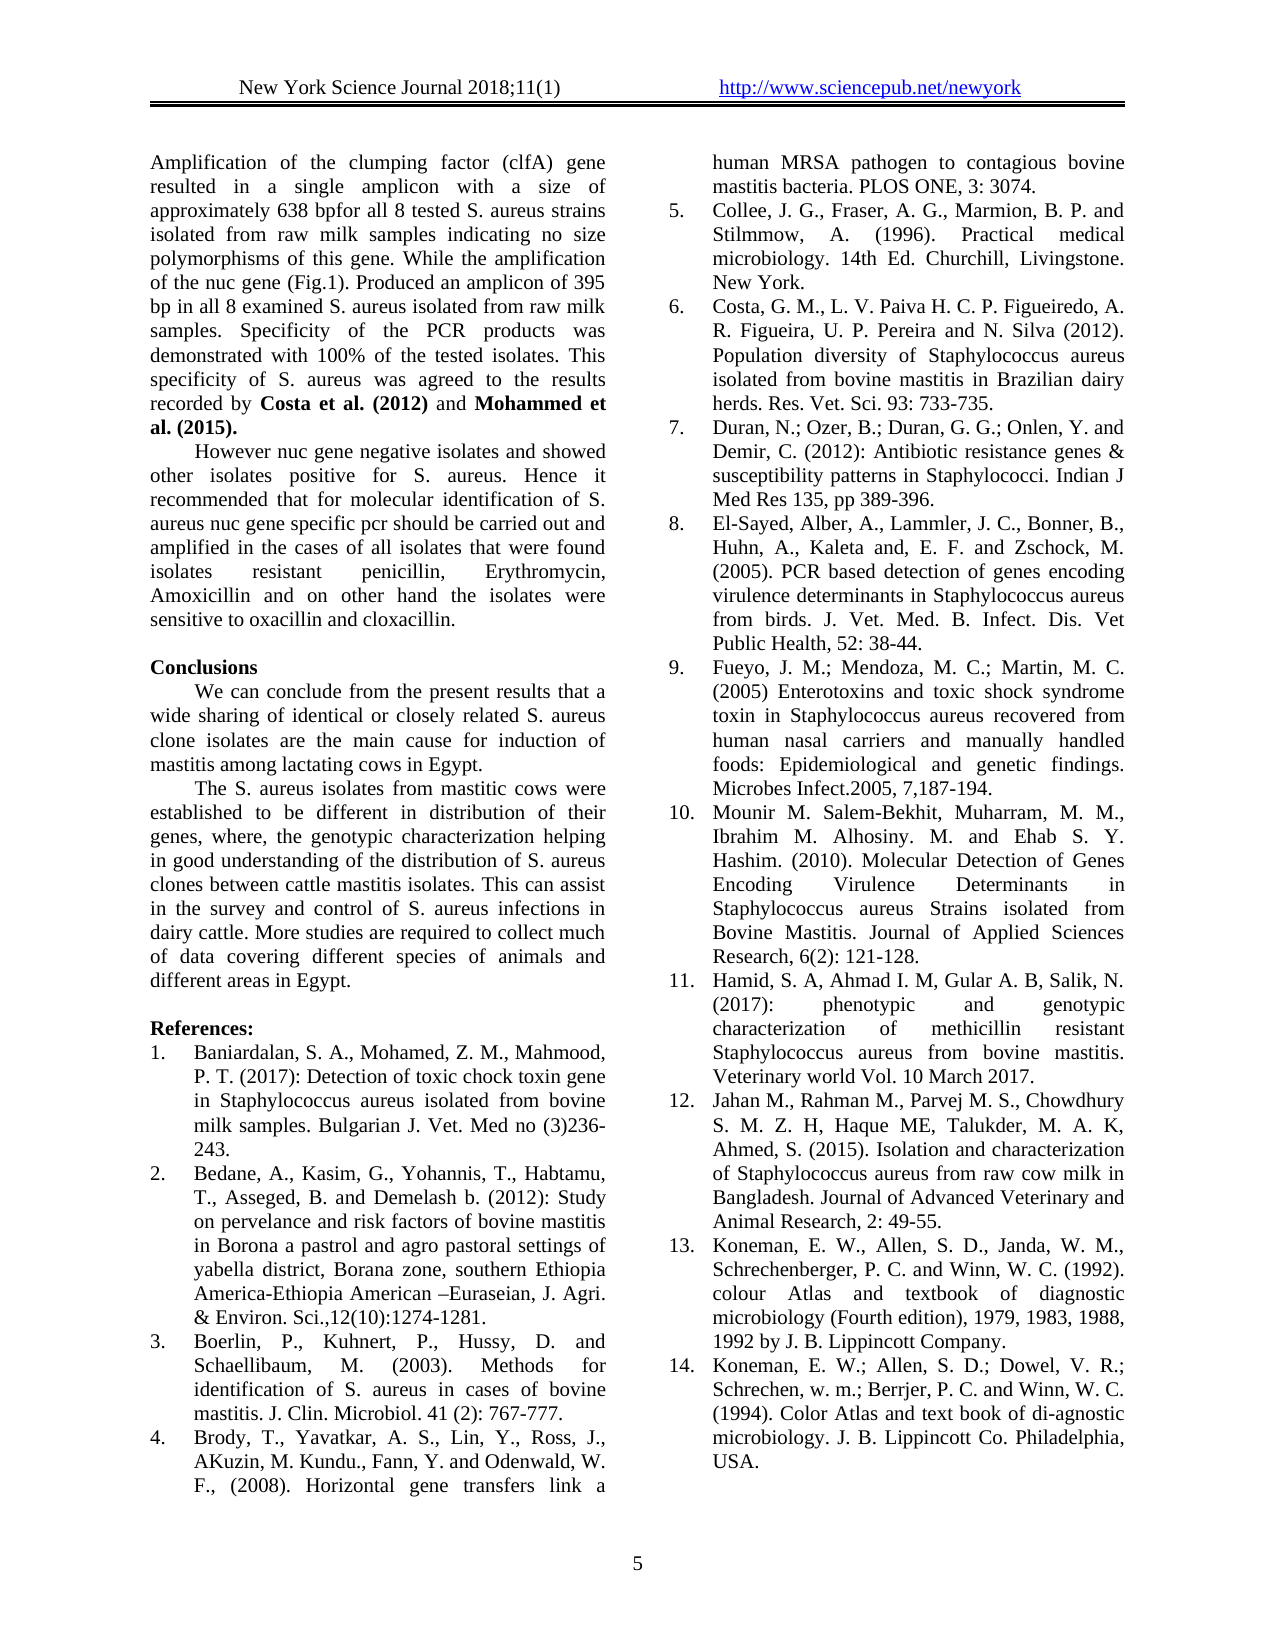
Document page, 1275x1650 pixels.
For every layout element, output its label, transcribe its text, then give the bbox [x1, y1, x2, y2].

text However nuc gene negative isolates and showed other isolates positive for S. aureus. Hence it recommended that for molecular identification of S. aureus nuc gene specific pcr should be carried out and amplified in the cases of all isolates that were found isolates resistant penicillin, Erythromycin, Amoxicillin and on other hand the isolates were sensitive to oxacillin and cloxacillin. [150, 439, 606, 631]
list Hamid, S. A, Ahmad I. M, Gular A. B, Salik, N. (2017): phenotypic and genotypic characterization of methicillin resistant Staphylococcus aureus from bovine mastitis. Veterinary world Vol. 10 March 2017. [669, 968, 1125, 1088]
list Koneman, E. W.; Allen, S. D.; Dowel, V. R.; Schrechen, w. m.; Berrjer, P. C. and Winn, W. C. (1994). Color Atlas and text book of di-agnostic microbiology. J. B. Lippincott Co. Philadelphia, USA. [669, 1353, 1125, 1473]
list El-Sayed, Alber, A., Lammler, J. C., Bonner, B., Huhn, A., Kaleta and, E. F. and Zschock, M. (2005). PCR based detection of genes encoding virulence determinants in Staphylococcus aureus from birds. J. Vet. Med. B. Infect. Dis. Vet Public Health, 52: 38-44. [669, 511, 1125, 655]
list References: [150, 1016, 606, 1040]
list Koneman, E. W., Allen, S. D., Janda, W. M., Schrechenberger, P. C. and Winn, W. C. (1992). colour Atlas and textbook of diagnostic microbiology (Fourth edition), 1979, 1983, 1988, 1992 by J. B. Lippincott Company. [669, 1233, 1125, 1353]
list Boerlin, P., Kuhnert, P., Hussy, D. and Schaellibaum, M. (2003). Methods for identification of S. aureus in cases of bovine mastitis. J. Clin. Microbiol. 41 (2): 767-777. [150, 1329, 606, 1425]
list Jahan M., Rahman M., Parvej M. S., Chowdhury S. M. Z. H, Haque ME, Talukder, M. A. K, Ahmed, S. (2015). Isolation and characterization of Staphylococcus aureus from raw cow milk in Bangladesh. Journal of Advanced Veterinary and Animal Research, 2: 49-55. [669, 1088, 1125, 1233]
text The S. aureus isolates from mastitic cows were established to be different in distribution of their genes, where, the genotypic characterization helping in good understanding of the distribution of S. aureus clones between cattle mastitis isolates. This can assist in the survey and control of S. aureus infections in dairy cattle. More studies are required to collect much of data covering different species of animals and different areas in Egypt. [150, 776, 606, 992]
list Fueyo, J. M.; Mendoza, M. C.; Martin, M. C. (2005) Enterotoxins and toxic shock syndrome toxin in Staphylococcus aureus recovered from human nasal carriers and manually handled foods: Epidemiological and genetic findings. Microbes Infect.2005, 7,187-194. [669, 655, 1125, 800]
text We can conclude from the present results that a wide sharing of identical or closely related S. aureus clone isolates are the main cause for induction of mastitis among lactating cows in Egypt. [150, 679, 606, 776]
list Collee, J. G., Fraser, A. G., Marmion, B. P. and Stilmmow, A. (1996). Practical medical microbiology. 14th Ed. Churchill, Livingstone. New York. [669, 198, 1125, 294]
list Duran, N.; Ozer, B.; Duran, G. G.; Onlen, Y. and Demir, C. (2012): Antibiotic resistance genes & susceptibility patterns in Staphylococci. Indian J Med Res 135, pp 389-396. [669, 415, 1125, 511]
text Conclusions [150, 655, 606, 679]
list Bedane, A., Kasim, G., Yohannis, T., Habtamu, T., Asseged, B. and Demelash b. (2012): Study on pervelance and risk factors of bovine mastitis in Borona a pastrol and agro pastoral settings of yabella district, Borana zone, southern Ethiopia America-Ethiopia American –Euraseian, J. Agri. & Environ. Sci.,12(10):1274-1281. [150, 1161, 606, 1329]
list Baniardalan, S. A., Mohamed, Z. M., Mahmood, P. T. (2017): Detection of toxic chock toxin gene in Staphylococcus aureus isolated from bovine milk samples. Bulgarian J. Vet. Med no (3)236-243. [150, 1040, 606, 1161]
list Brody, T., Yavatkar, A. S., Lin, Y., Ross, J., AKuzin, M. Kundu., Fann, Y. and Odenwald, W. F., (2008). Horizontal gene transfers link a human MRSA pathogen to contagious bovine mastitis bacteria. PLOS ONE, 3: 3074. [669, 150, 1125, 198]
list Mounir M. Salem-Bekhit, Muharram, M. M., Ibrahim M. Alhosiny. M. and Ehab S. Y. Hashim. (2010). Molecular Detection of Genes Encoding Virulence Determinants in Staphylococcus aureus Strains isolated from Bovine Mastitis. Journal of Applied Sciences Research, 6(2): 121-128. [669, 800, 1125, 968]
list Brody, T., Yavatkar, A. S., Lin, Y., Ross, J., AKuzin, M. Kundu., Fann, Y. and Odenwald, W. F., (2008). Horizontal gene transfers link a human MRSA pathogen to contagious bovine mastitis bacteria. PLOS ONE, 3: 3074. [150, 1425, 606, 1497]
list Costa, G. M., L. V. Paiva H. C. P. Figueiredo, A. R. Figueira, U. P. Pereira and N. Silva (2012). Population diversity of Staphylococcus aureus isolated from bovine mastitis in Brazilian dairy herds. Res. Vet. Sci. 93: 733-735. [669, 294, 1125, 415]
